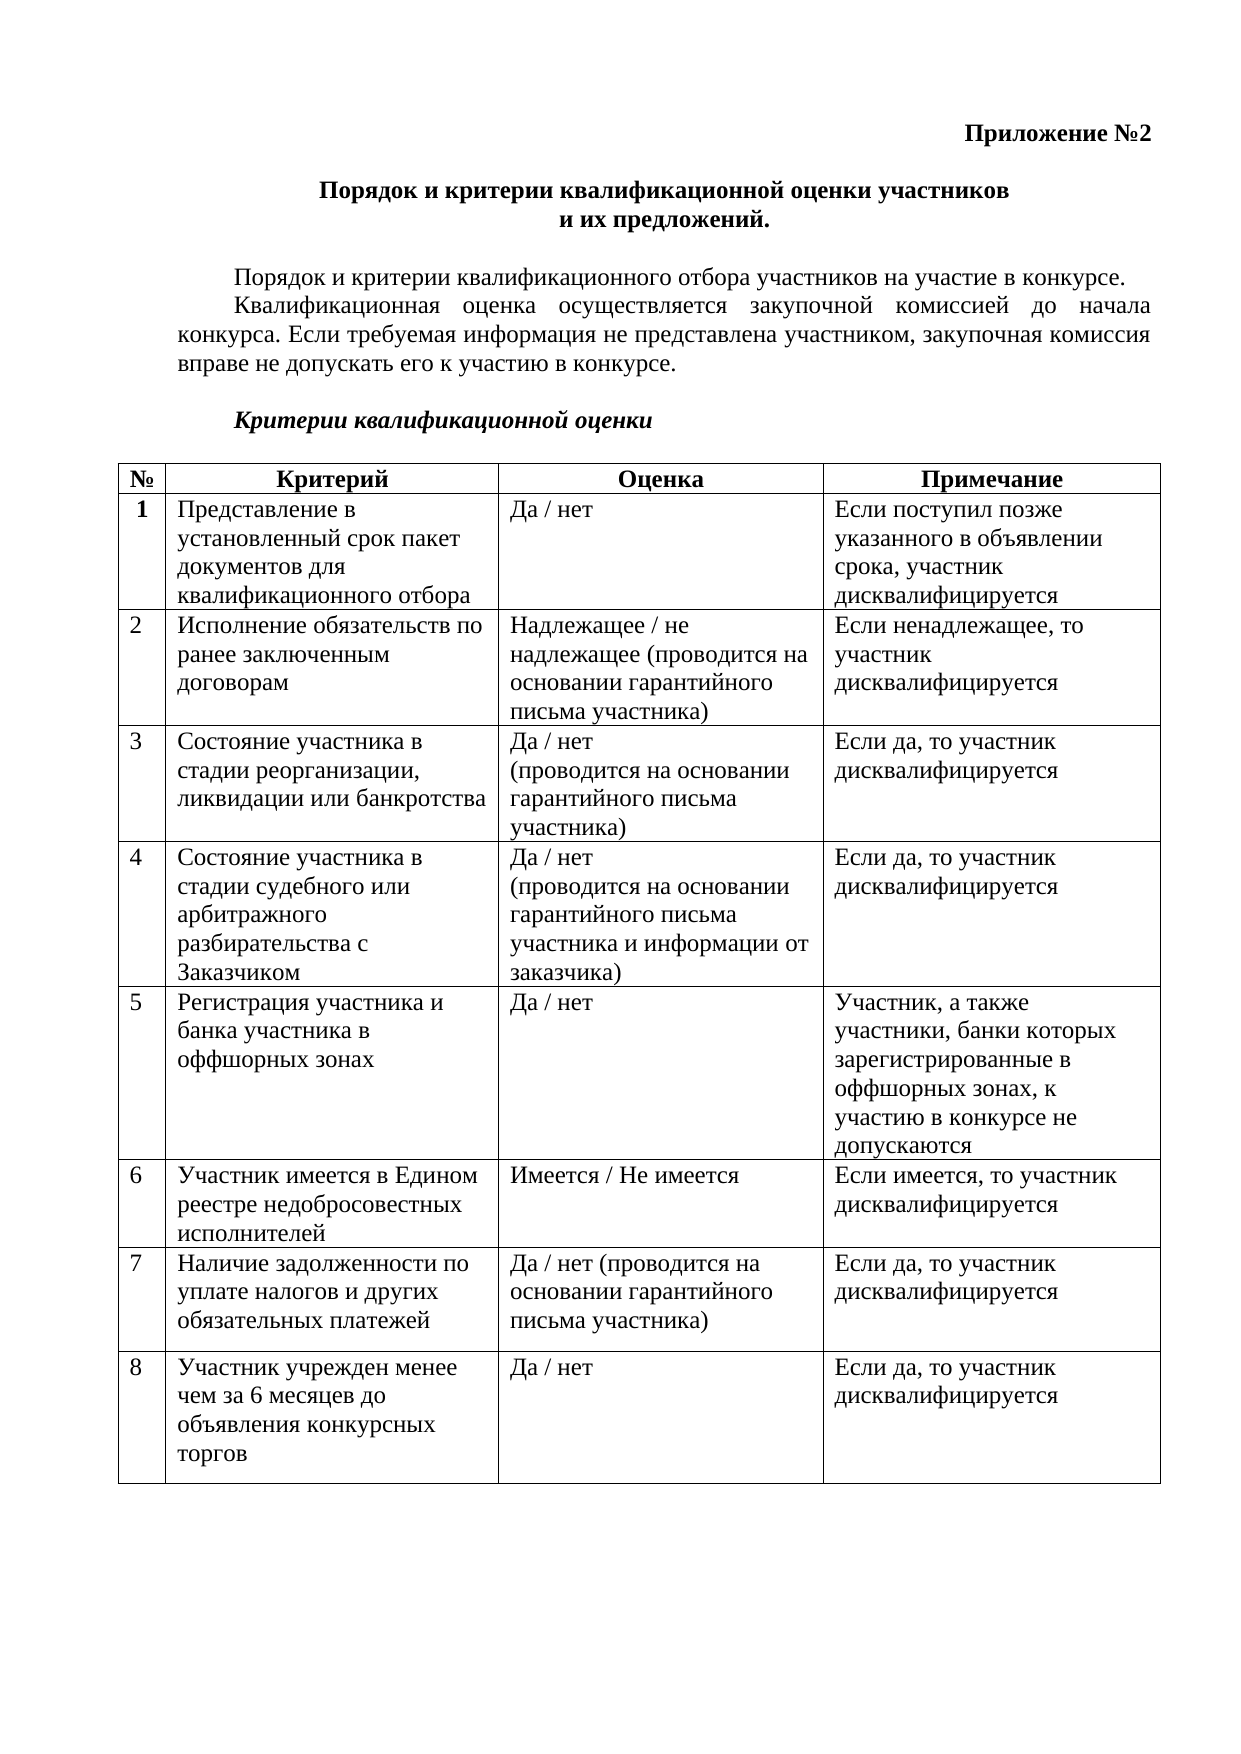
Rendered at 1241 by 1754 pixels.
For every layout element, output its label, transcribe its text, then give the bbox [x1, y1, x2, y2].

text Квалификационная оценка осуществляется закупочной комиссией до начала конкурса. Если требуемая информация не представлена участником, закупочная комиссия вправе не допускать его к участию в конкурсе. [177, 291, 1152, 377]
text и их предложений. [177, 204, 1152, 233]
table_cell 5 [119, 987, 165, 1159]
table_cell Да / нет (проводится на основании гарантийного письма участника и информации от заказчика) [499, 842, 823, 986]
table_cell 8 [119, 1352, 165, 1483]
table_cell Если поступил позже указанного в объявлении срока, участник дисквалифицируется [824, 494, 1160, 609]
table_cell 6 [119, 1160, 165, 1247]
table_cell Если ненадлежащее, то участник дисквалифицируется [824, 610, 1160, 725]
table_cell 4 [119, 842, 165, 986]
text Порядок и критерии квалификационного отбора участников на участие в конкурсе. [177, 262, 1152, 291]
text Критерии квалификационной оценки [177, 406, 1152, 434]
table_cell Регистрация участника и банка участника в оффшорных зонах [166, 987, 498, 1159]
table_cell Если да, то участник дисквалифицируется [824, 842, 1160, 986]
table_cell Если да, то участник дисквалифицируется [824, 1248, 1160, 1351]
table_header № [119, 464, 165, 493]
table_cell Участник учрежден менее чем за 6 месяцев до объявления конкурсных торгов [166, 1352, 498, 1483]
text Порядок и критерии квалификационной оценки участников [177, 176, 1152, 204]
table_cell Состояние участника в стадии реорганизации, ликвидации или банкротства [166, 726, 498, 841]
table_cell Участник, а также участники, банки которых зарегистрированные в оффшорных зонах, к участию в конкурсе не допускаются [824, 987, 1160, 1159]
table_cell Надлежащее / не надлежащее (проводится на основании гарантийного письма участника) [499, 610, 823, 725]
table_cell Если да, то участник дисквалифицируется [824, 726, 1160, 841]
table_cell Имеется / Не имеется [499, 1160, 823, 1247]
table_cell Участник имеется в Едином реестре недобросовестных исполнителей [166, 1160, 498, 1247]
table_cell Да / нет [499, 1352, 823, 1483]
table_header Примечание [824, 464, 1160, 493]
table_cell Если имеется, то участник дисквалифицируется [824, 1160, 1160, 1247]
table_header Оценка [499, 464, 823, 493]
table_cell Состояние участника в стадии судебного или арбитражного разбирательства с Заказчиком [166, 842, 498, 986]
text Приложение №2 [177, 118, 1152, 147]
table_cell 7 [119, 1248, 165, 1351]
table_cell Если да, то участник дисквалифицируется [824, 1352, 1160, 1483]
table_cell Наличие задолженности по уплате налогов и других обязательных платежей [166, 1248, 498, 1351]
table_cell 1 [119, 494, 165, 609]
table_cell Да / нет [499, 494, 823, 609]
table_cell Представление в установленный срок пакет документов для квалификационного отбора [166, 494, 498, 609]
table_cell Да / нет (проводится на основании гарантийного письма участника) [499, 726, 823, 841]
table_cell Да / нет (проводится на основании гарантийного письма участника) [499, 1248, 823, 1351]
table_header Критерий [166, 464, 498, 493]
table_cell 2 [119, 610, 165, 725]
table_cell Исполнение обязательств по ранее заключенным договорам [166, 610, 498, 725]
table_cell 3 [119, 726, 165, 841]
table_cell Да / нет [499, 987, 823, 1159]
